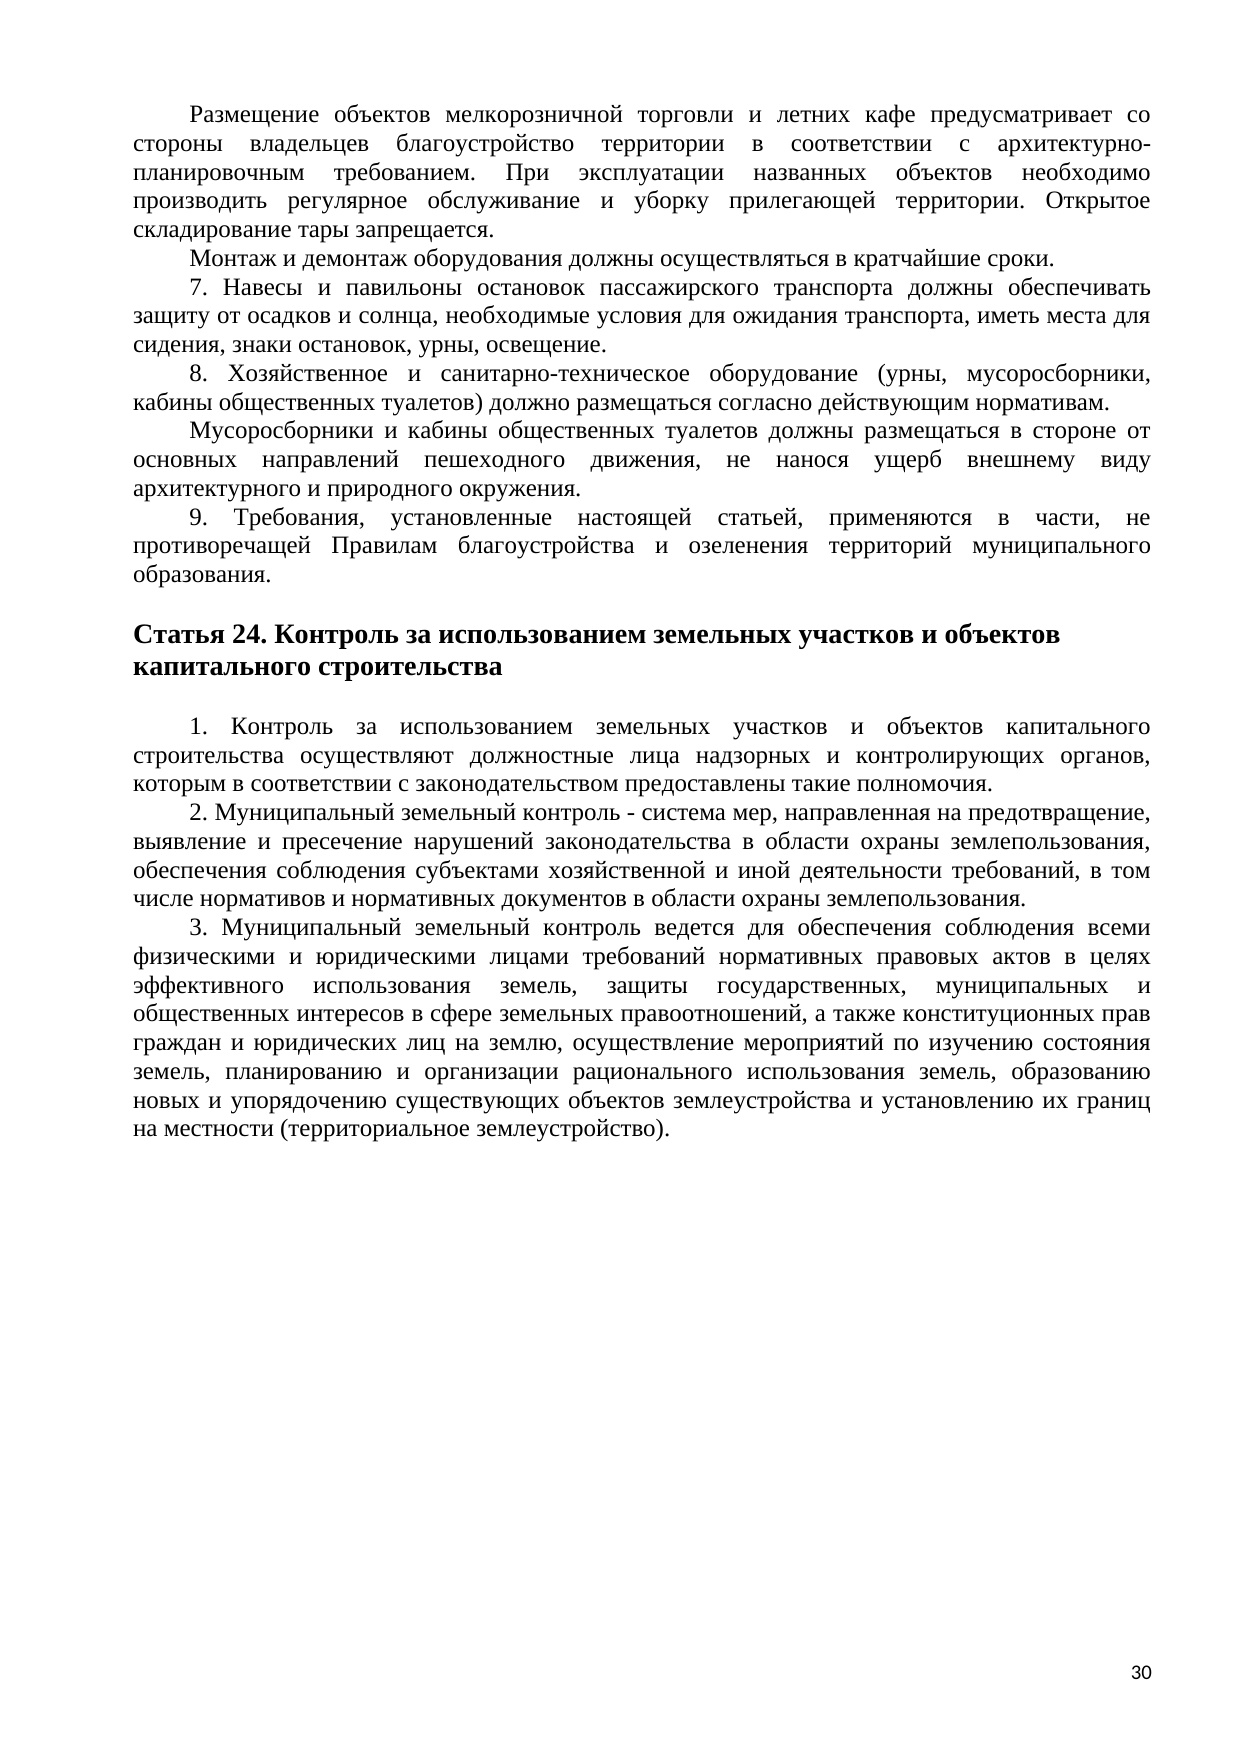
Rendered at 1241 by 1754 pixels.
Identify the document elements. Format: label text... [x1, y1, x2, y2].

text 7. Навесы и павильоны остановок пассажирского транспорта должны обеспечивать защиту от осадков и солнца, необходимые условия для ожидания транспорта, иметь места для сидения, знаки остановок, урны, освещение. [133, 272, 1152, 358]
text Монтаж и демонтаж оборудования должны осуществляться в кратчайшие сроки. [133, 243, 1152, 272]
text 9. Требования, установленные настоящей статьей, применяются в части, не противоречащей Правилам благоустройства и озеленения территорий муниципального образования. [133, 502, 1152, 588]
text 2. Муниципальный земельный контроль - система мер, направленная на предотвращение, выявление и пресечение нарушений законодательства в области охраны землепользования, обеспечения соблюдения субъектами хозяйственной и иной деятельности требований, в том числе нормативов и нормативных документов в области охраны землепользования. [133, 797, 1152, 912]
text Мусоросборники и кабины общественных туалетов должны размещаться в стороне от основных направлений пешеходного движения, не нанося ущерб внешнему виду архитектурного и природного окружения. [133, 415, 1152, 502]
text 3. Муниципальный земельный контроль ведется для обеспечения соблюдения всеми физическими и юридическими лицами требований нормативных правовых актов в целях эффективного использования земель, защиты государственных, муниципальных и общественных интересов в сфере земельных правоотношений, а также конституционных прав граждан и юридических лиц на землю, осуществление мероприятий по изучению состояния земель, планированию и организации рационального использования земель, образованию новых и упорядочению существующих объектов землеустройства и установлению их границ на местности (территориальное землеустройство). [133, 912, 1152, 1142]
subtitle Статья 24. Контроль за использованием земельных участков и объектов капитального строительства [133, 617, 1152, 682]
text Размещение объектов мелкорозничной торговли и летних кафе предусматривает со стороны владельцев благоустройство территории в соответствии с архитектурно-планировочным требованием. При эксплуатации названных объектов необходимо производить регулярное обслуживание и уборку прилегающей территории. Открытое складирование тары запрещается. [133, 99, 1152, 243]
text 1. Контроль за использованием земельных участков и объектов капитального строительства осуществляют должностные лица надзорных и контролирующих органов, которым в соответствии с законодательством предоставлены такие полномочия. [133, 711, 1152, 797]
text 8. Хозяйственное и санитарно-техническое оборудование (урны, мусоросборники, кабины общественных туалетов) должно размещаться согласно действующим нормативам. [133, 358, 1152, 415]
